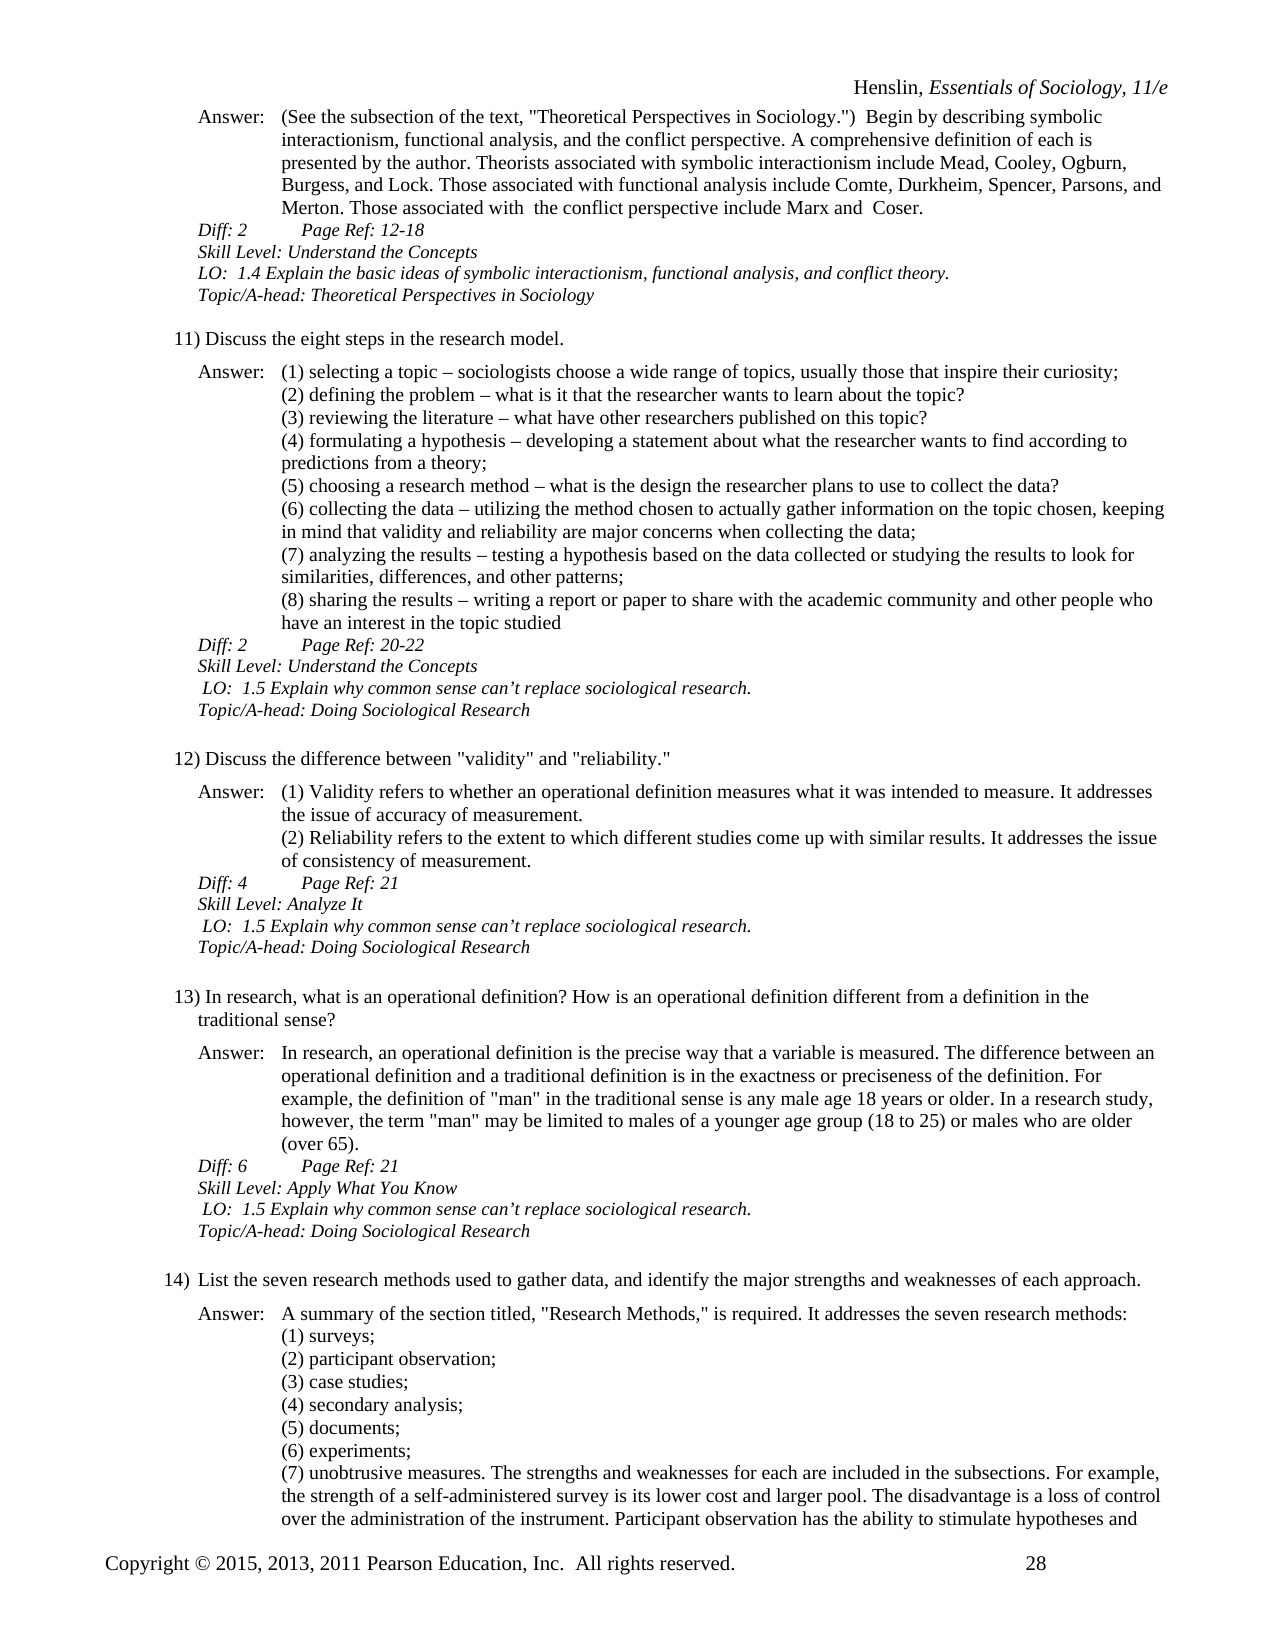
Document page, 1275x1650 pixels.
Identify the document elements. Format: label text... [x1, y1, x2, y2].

text 14) List the seven research methods used to gather data, and identify the major strengths and weaknesses of each approach. [163, 1268, 1170, 1291]
text Diff: 2 Page Ref: 12-18 [198, 219, 1170, 241]
text LO: 1.4 Explain the basic ideas of symbolic interactionism, functional analysis, and conflict theory. [198, 262, 1170, 284]
text Answer: (1) selecting a topic – sociologists choose a wide range of topics, usually those that inspire their curiosity; (2) defining the problem – what is it that the researcher wants to learn about the topic? (3) reviewing the literature – what have other researchers published on this topic? (4) formulating a hypothesis – developing a statement about what the researcher wants to find according to predictions from a theory; (5) choosing a research method – what is the design the researcher plans to use to collect the data? (6) collecting the data – utilizing the method chosen to actually gather information on the topic chosen, keeping in mind that validity and reliability are major concerns when collecting the data; (7) analyzing the results – testing a hypothesis based on the data collected or studying the results to look for similarities, differences, and other patterns; (8) sharing the results – writing a report or paper to share with the academic community and other people who have an interest in the topic studied [198, 360, 1170, 634]
text 11) Discuss the eight steps in the research model. [163, 327, 1170, 350]
text 12) Discuss the difference between "validity" and "reliability." [163, 747, 1170, 770]
text Diff: 6 Page Ref: 21 [198, 1155, 1170, 1177]
text Skill Level: Understand the Concepts [198, 241, 1170, 262]
text Diff: 2 Page Ref: 20-22 [198, 634, 1170, 655]
text Skill Level: Understand the Concepts LO: 1.5 Explain why common sense can’t replace sociological research. Topic/A-head: Doing Sociological Research [198, 655, 1170, 720]
text 13) In research, what is an operational definition? How is an operational definition different from a definition in the traditional sense? [163, 985, 1170, 1031]
text Skill Level: Analyze It LO: 1.5 Explain why common sense can’t replace sociological research. Topic/A-head: Doing Sociological Research [198, 893, 1170, 958]
text Answer: (See the subsection of the text, "Theoretical Perspectives in Sociology.") Begin by describing symbolic interactionism, functional analysis, and the conflict perspective. A comprehensive definition of each is presented by the author. Theorists associated with symbolic interactionism include Mead, Cooley, Ogburn, Burgess, and Lock. Those associated with functional analysis include Comte, Durkheim, Spencer, Parsons, and Merton. Those associated with the conflict perspective include Marx and Coser. [198, 105, 1170, 219]
text Diff: 4 Page Ref: 21 [198, 872, 1170, 893]
text Answer: In research, an operational definition is the precise way that a variable is measured. The difference between an operational definition and a traditional definition is in the exactness or preciseness of the definition. For example, the definition of "man" in the traditional sense is any male age 18 years or older. In a research study, however, the term "man" may be limited to males of a younger age group (18 to 25) or males who are older (over 65). [198, 1041, 1170, 1155]
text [198, 1302, 1170, 1530]
text Topic/A-head: Theoretical Perspectives in Sociology [198, 284, 1170, 305]
text Skill Level: Apply What You Know LO: 1.5 Explain why common sense can’t replace sociological research. Topic/A-head: Doing Sociological Research [198, 1177, 1170, 1241]
text Answer: (1) Validity refers to whether an operational definition measures what it was intended to measure. It addresses the issue of accuracy of measurement. (2) Reliability refers to the extent to which different studies come up with similar results. It addresses the issue of consistency of measurement. [198, 780, 1170, 872]
